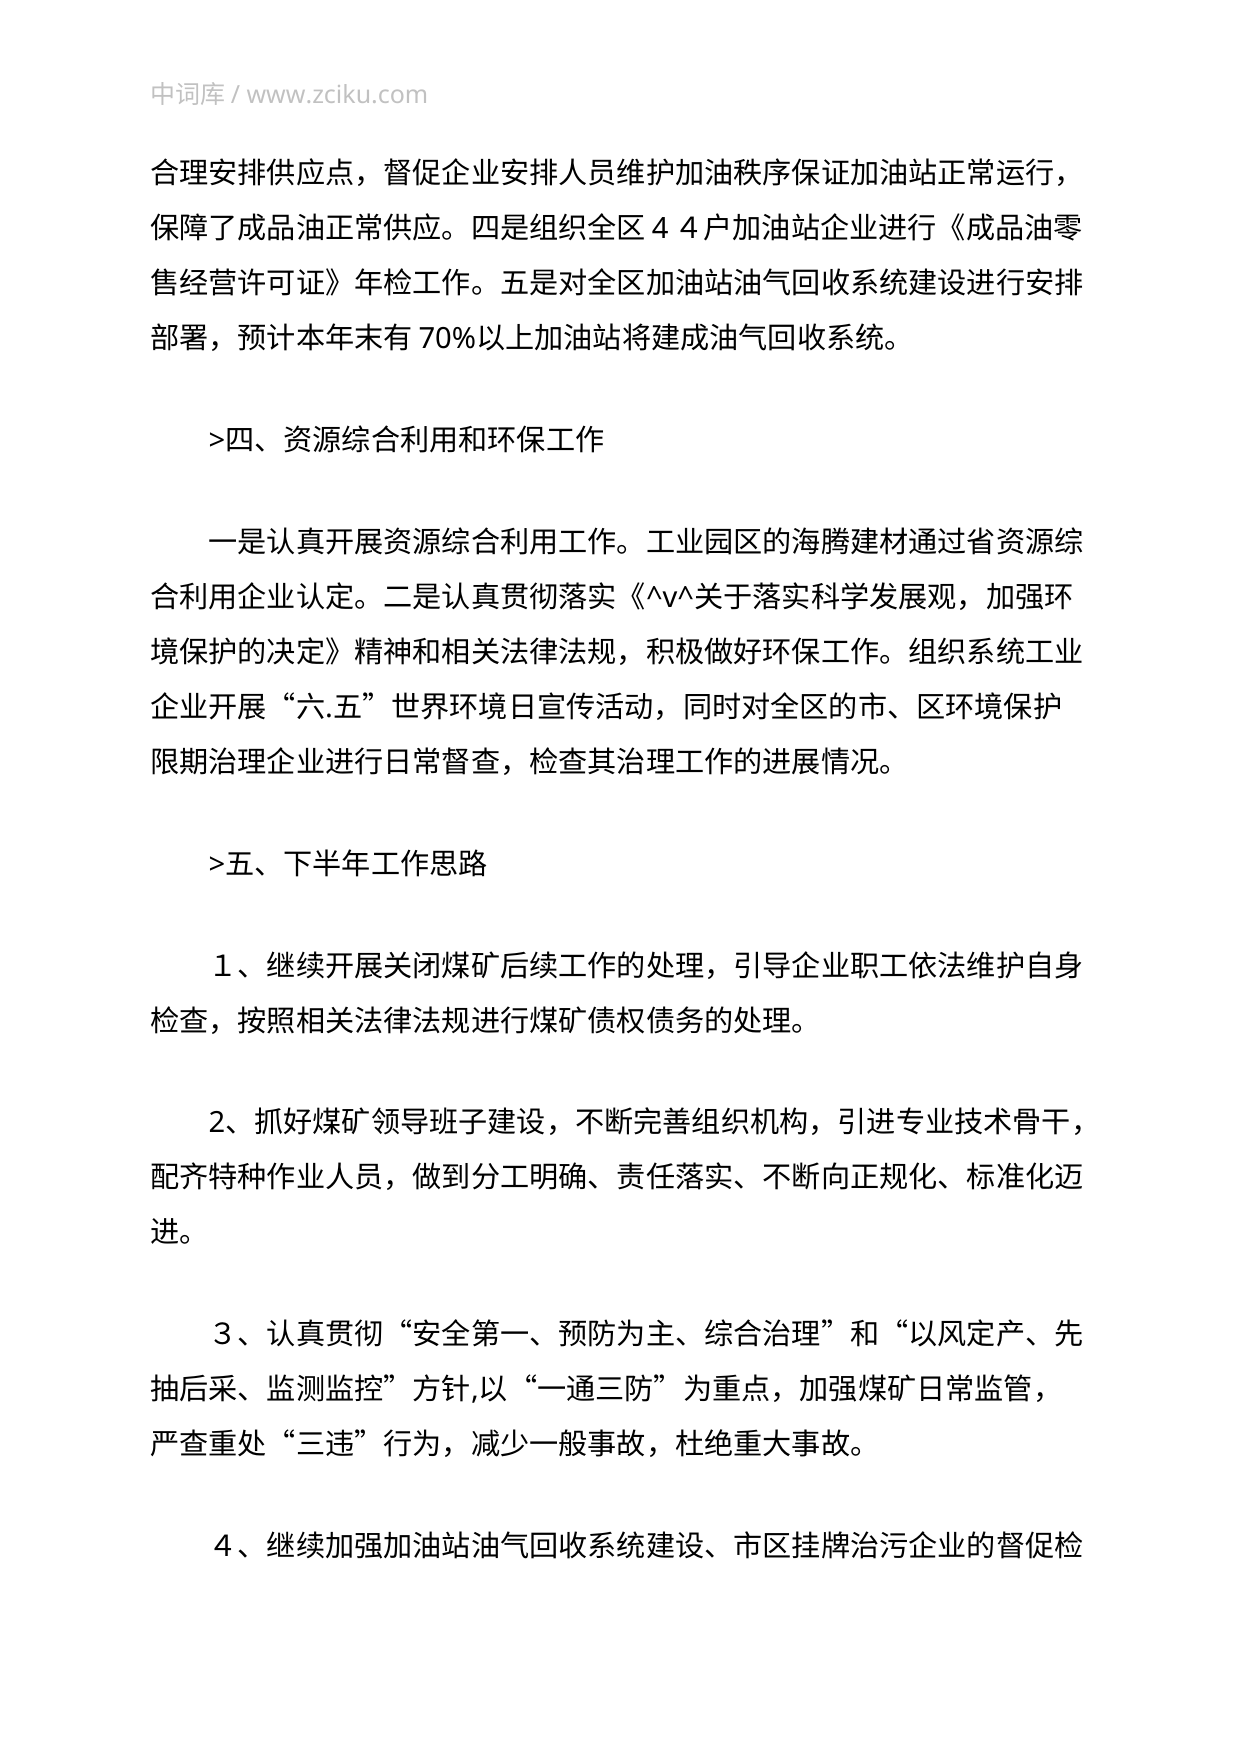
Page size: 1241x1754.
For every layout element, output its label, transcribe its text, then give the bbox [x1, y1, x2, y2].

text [150, 1522, 1090, 1564]
text １、继续开展关闭煤矿后续工作的处理，引导企业职工依法维护自身检查，按照相关法律法规进行煤矿债权债务的处理。 [150, 942, 1090, 1039]
text 2、抓好煤矿领导班子建设，不断完善组织机构，引进专业技术骨干，配齐特种作业人员，做到分工明确、责任落实、不断向正规化、标准化迈进。 [150, 1099, 1090, 1251]
text 一是认真开展资源综合利用工作。工业园区的海腾建材通过省资源综合利用企业认定。二是认真贯彻落实《^v^关于落实科学发展观，加强环境保护的决定》精神和相关法律法规，积极做好环保工作。组织系统工业企业开展“六.五”世界环境日宣传活动，同时对全区的市、区环境保护限期治理企业进行日常督查，检查其治理工作的进展情况。 [150, 519, 1090, 781]
text >五、下半年工作思路 [150, 840, 1090, 883]
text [150, 150, 1090, 357]
text >四、资源综合利用和环保工作 [150, 417, 1090, 459]
text ３、认真贯彻“安全第一、预防为主、综合治理”和“以风定产、先抽后采、监测监控”方针,以“一通三防”为重点，加强煤矿日常监管，严查重处“三违”行为，减少一般事故，杜绝重大事故。 [150, 1311, 1090, 1463]
